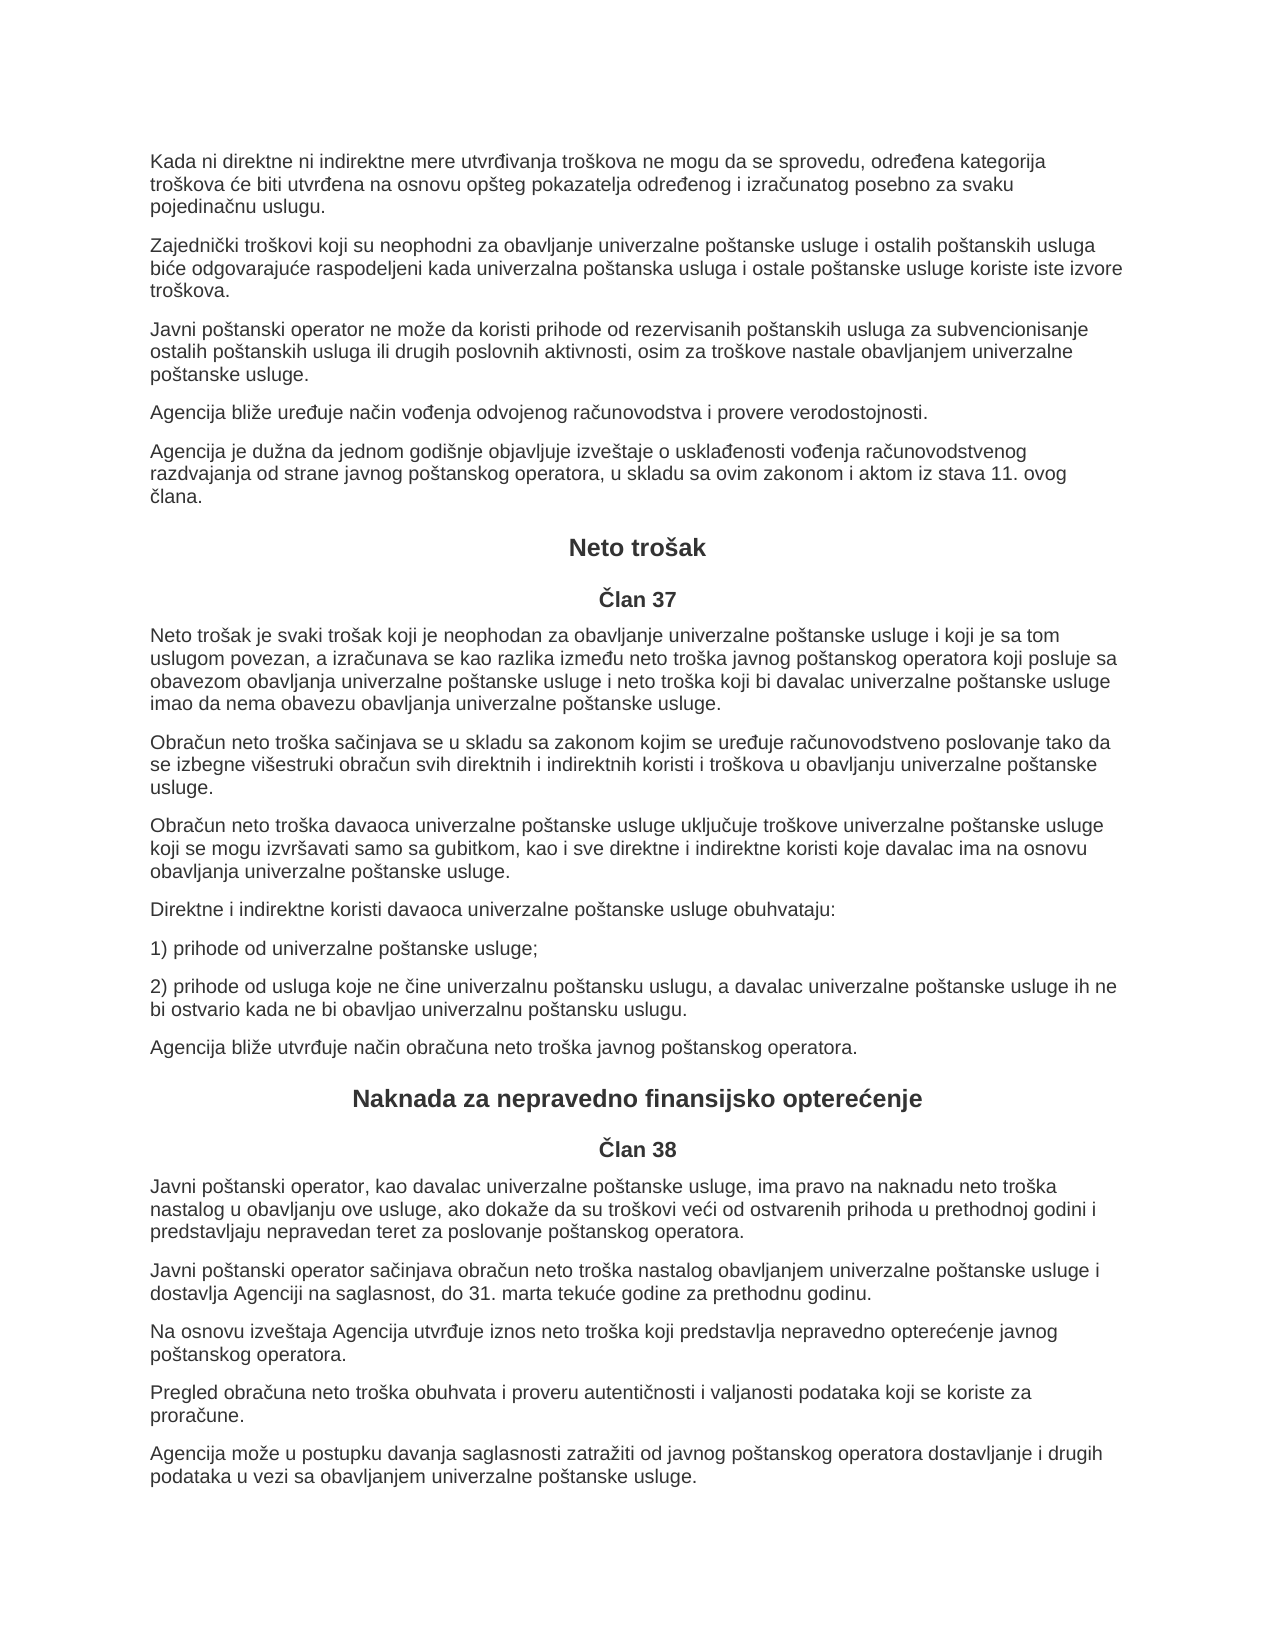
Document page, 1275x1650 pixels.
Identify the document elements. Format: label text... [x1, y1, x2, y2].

text Javni poštanski operator sačinjava obračun neto troška nastalog obavljanjem univerzalne poštanske usluge i dostavlja Agenciji na saglasnost, do 31. marta tekuće godine za prethodnu godinu. [150, 1259, 1125, 1304]
text 1) prihode od univerzalne poštanske usluge; [150, 936, 1125, 959]
text Agencija bliže uređuje način vođenja odvojenog računovodstva i provere verodostojnosti. [150, 401, 1125, 424]
text Član 38 [150, 1137, 1125, 1162]
text Pregled obračuna neto troška obuhvata i proveru autentičnosti i valjanosti podataka koji se koriste za proračune. [150, 1381, 1125, 1426]
text Neto trošak [150, 533, 1125, 561]
text Na osnovu izveštaja Agencija utvrđuje iznos neto troška koji predstavlja nepravedno opterećenje javnog poštanskog operatora. [150, 1320, 1125, 1365]
text Neto trošak je svaki trošak koji je neophodan za obavljanje univerzalne poštanske usluge i koji je sa tom uslugom povezan, a izračunava se kao razlika između neto troška javnog poštanskog operatora koji posluje sa obavezom obavljanja univerzalne poštanske usluge i neto troška koji bi davalac univerzalne poštanske usluge imao da nema obavezu obavljanja univerzalne poštanske usluge. [150, 624, 1125, 715]
text Agencija je dužna da jednom godišnje objavljuje izveštaje o usklađenosti vođenja računovodstvenog razdvajanja od strane javnog poštanskog operatora, u skladu sa ovim zakonom i aktom iz stava 11. ovog člana. [150, 439, 1125, 508]
text Kada ni direktne ni indirektne mere utvrđivanja troškova ne mogu da se sprovedu, određena kategorija troškova će biti utvrđena na osnovu opšteg pokazatelja određenog i izračunatog posebno za svaku pojedinačnu uslugu. [150, 150, 1125, 218]
text Javni poštanski operator, kao davalac univerzalne poštanske usluge, ima pravo na naknadu neto troška nastalog u obavljanju ove usluge, ako dokaže da su troškovi veći od ostvarenih prihoda u prethodnoj godini i predstavljaju nepravedan teret za poslovanje poštanskog operatora. [150, 1175, 1125, 1243]
text Obračun neto troška davaoca univerzalne poštanske usluge uključuje troškove univerzalne poštanske usluge koji se mogu izvršavati samo sa gubitkom, kao i sve direktne i indirektne koristi koje davalac ima na osnovu obavljanja univerzalne poštanske usluge. [150, 814, 1125, 882]
text Javni poštanski operator ne može da koristi prihode od rezervisanih poštanskih usluga za subvencionisanje ostalih poštanskih usluga ili drugih poslovnih aktivnosti, osim za troškove nastale obavljanjem univerzalne poštanske usluge. [150, 317, 1125, 386]
text Naknada za nepravedno finansijsko opterećenje [150, 1083, 1125, 1112]
text Agencija bliže utvrđuje način obračuna neto troška javnog poštanskog operatora. [150, 1036, 1125, 1058]
text Agencija može u postupku davanja saglasnosti zatražiti od javnog poštanskog operatora dostavljanje i drugih podataka u vezi sa obavljanjem univerzalne poštanske usluge. [150, 1442, 1125, 1487]
text Član 37 [150, 586, 1125, 612]
text 2) prihode od usluga koje ne čine univerzalnu poštansku uslugu, a davalac univerzalne poštanske usluge ih ne bi ostvario kada ne bi obavljao univerzalnu poštansku uslugu. [150, 975, 1125, 1020]
text Direktne i indirektne koristi davaoca univerzalne poštanske usluge obuhvataju: [150, 898, 1125, 921]
text Obračun neto troška sačinjava se u skladu sa zakonom kojim se uređuje računovodstveno poslovanje tako da se izbegne višestruki obračun svih direktnih i indirektnih koristi i troškova u obavljanju univerzalne poštanske usluge. [150, 731, 1125, 799]
text Zajednički troškovi koji su neophodni za obavljanje univerzalne poštanske usluge i ostalih poštanskih usluga biće odgovarajuće raspodeljeni kada univerzalna poštanska usluga i ostale poštanske usluge koriste iste izvore troškova. [150, 234, 1125, 302]
